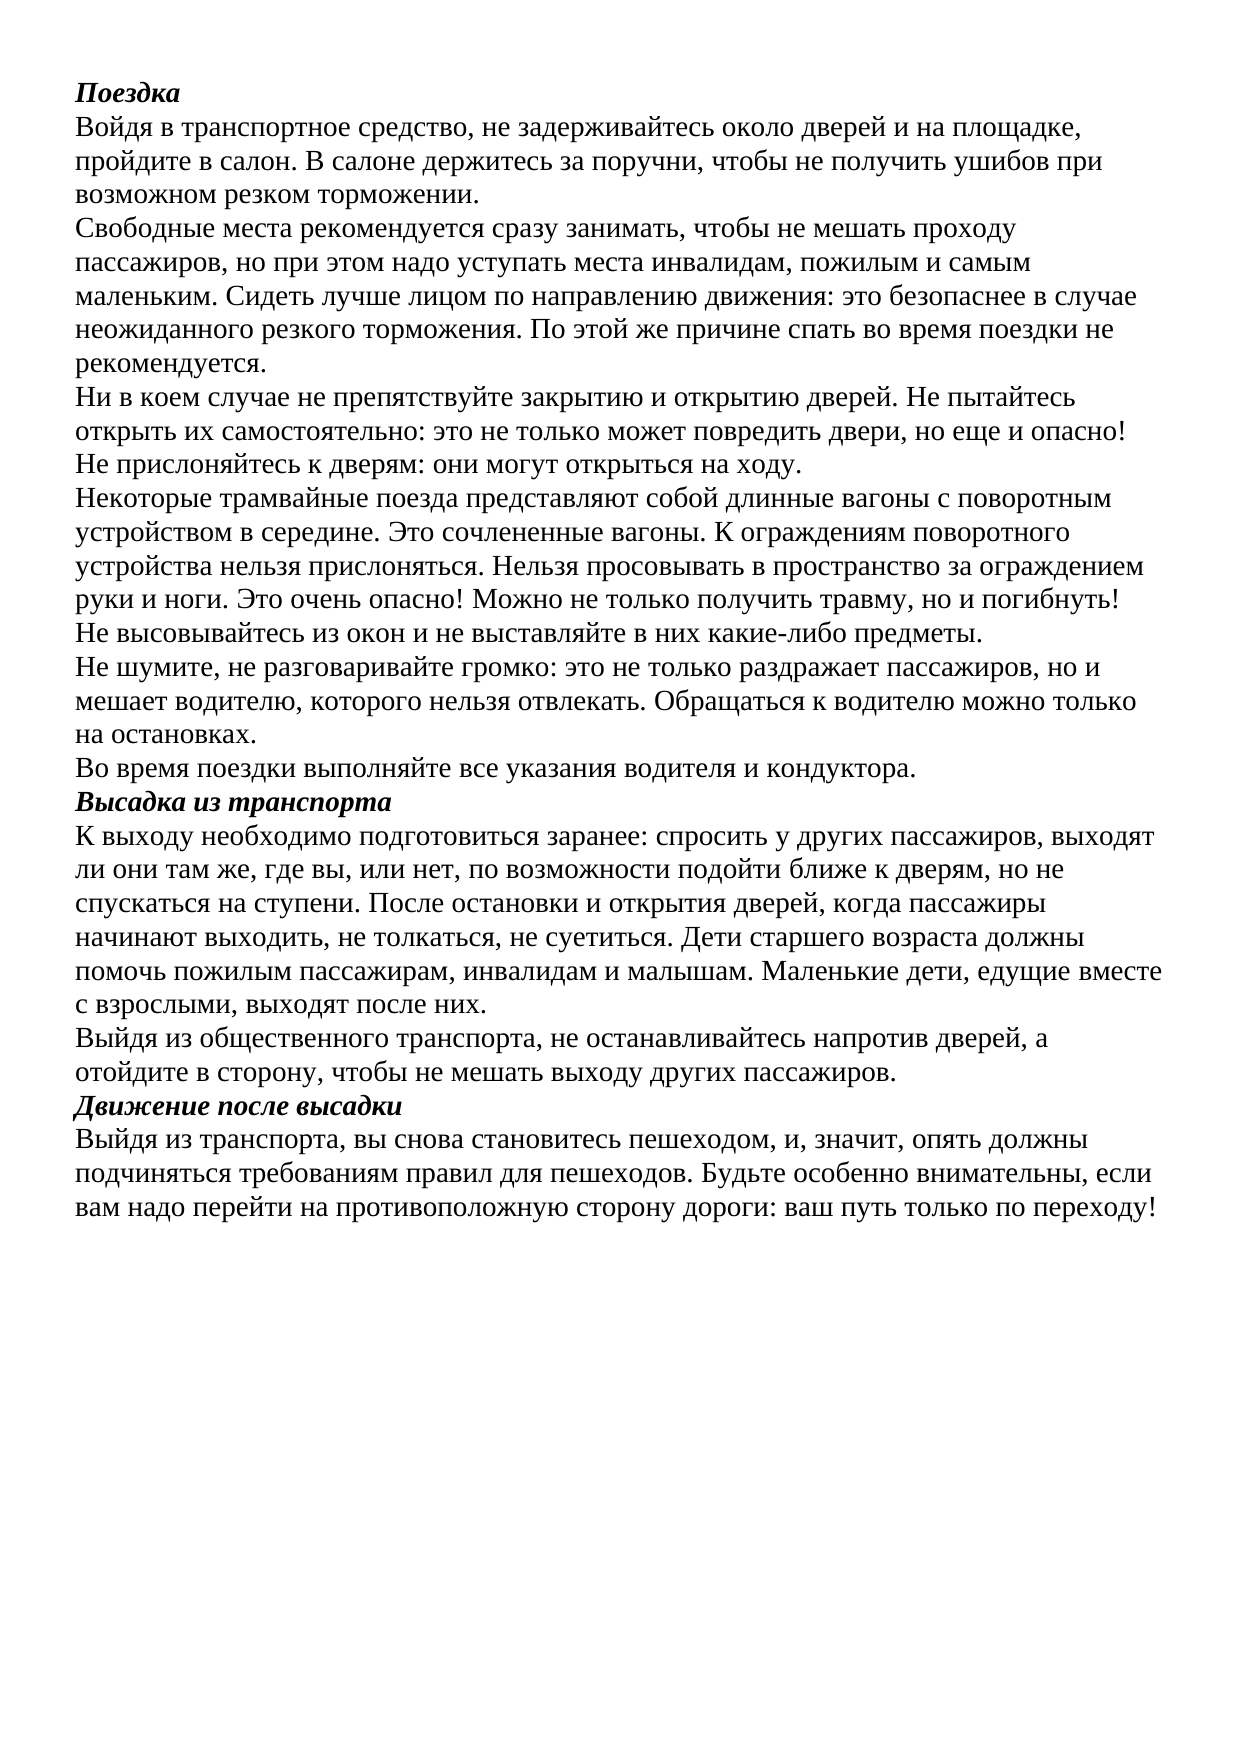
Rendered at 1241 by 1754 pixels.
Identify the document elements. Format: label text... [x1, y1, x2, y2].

text Не шумите, не разговаривайте громко: это не только раздражает пассажиров, но и мешает водителю, которого нельзя отвлекать. Обращаться к водителю можно только на остановках. [75, 649, 1165, 750]
text К выходу необходимо подготовиться заранее: спросить у других пассажиров, выходят ли они там же, где вы, или нет, по возможности подойти ближе к дверям, но не спускаться на ступени. После остановки и открытия дверей, когда пассажиры начинают выходить, не толкаться, не суетиться. Дети старшего возраста должны помочь пожилым пассажирам, инвалидам и малышам. Маленькие дети, едущие вместе с взрослыми, выходят после них. [75, 817, 1165, 1020]
text Выйдя из транспорта, вы снова становитесь пешеходом, и, значит, опять должны подчиняться требованиям правил для пешеходов. Будьте особенно внимательны, если вам надо перейти на противоположную сторону дороги: ваш путь только по переходу! [75, 1121, 1165, 1222]
text Войдя в транспортное средство, не задерживайтесь около дверей и на площадке, пройдите в салон. В салоне держитесь за поручни, чтобы не получить ушибов при возможном резком торможении. [75, 109, 1165, 210]
text Свободные места рекомендуется сразу занимать, чтобы не мешать проходу пассажиров, но при этом надо уступать места инвалидам, пожилым и самым маленьким. Сидеть лучше лицом по направлению движения: это безопаснее в случае неожиданного резкого торможения. По этой же причине спать во время поездки не рекомендуется. [75, 210, 1165, 379]
text Выйдя из общественного транспорта, не останавливайтесь напротив дверей, а отойдите в сторону, чтобы не мешать выходу других пассажиров. [75, 1020, 1165, 1087]
text Движение после высадки [75, 1087, 1165, 1121]
text Не высовывайтесь из окон и не выставляйте в них какие-либо предметы. [75, 615, 1165, 649]
text Поездка [75, 75, 1165, 109]
text Некоторые трамвайные поезда представляют собой длинные вагоны с поворотным устройством в середине. Это сочлененные вагоны. К ограждениям поворотного устройства нельзя прислоняться. Нельзя просовывать в пространство за ограждением руки и ноги. Это очень опасно! Можно не только получить травму, но и погибнуть! [75, 480, 1165, 615]
text Ни в коем случае не препятствуйте закрытию и открытию дверей. Не пытайтесь открыть их самостоятельно: это не только может повредить двери, но еще и опасно! Не прислоняйтесь к дверям: они могут открыться на ходу. [75, 379, 1165, 480]
text Во время поездки выполняйте все указания водителя и кондуктора. [75, 750, 1165, 784]
text Высадка из транспорта [75, 784, 1165, 817]
